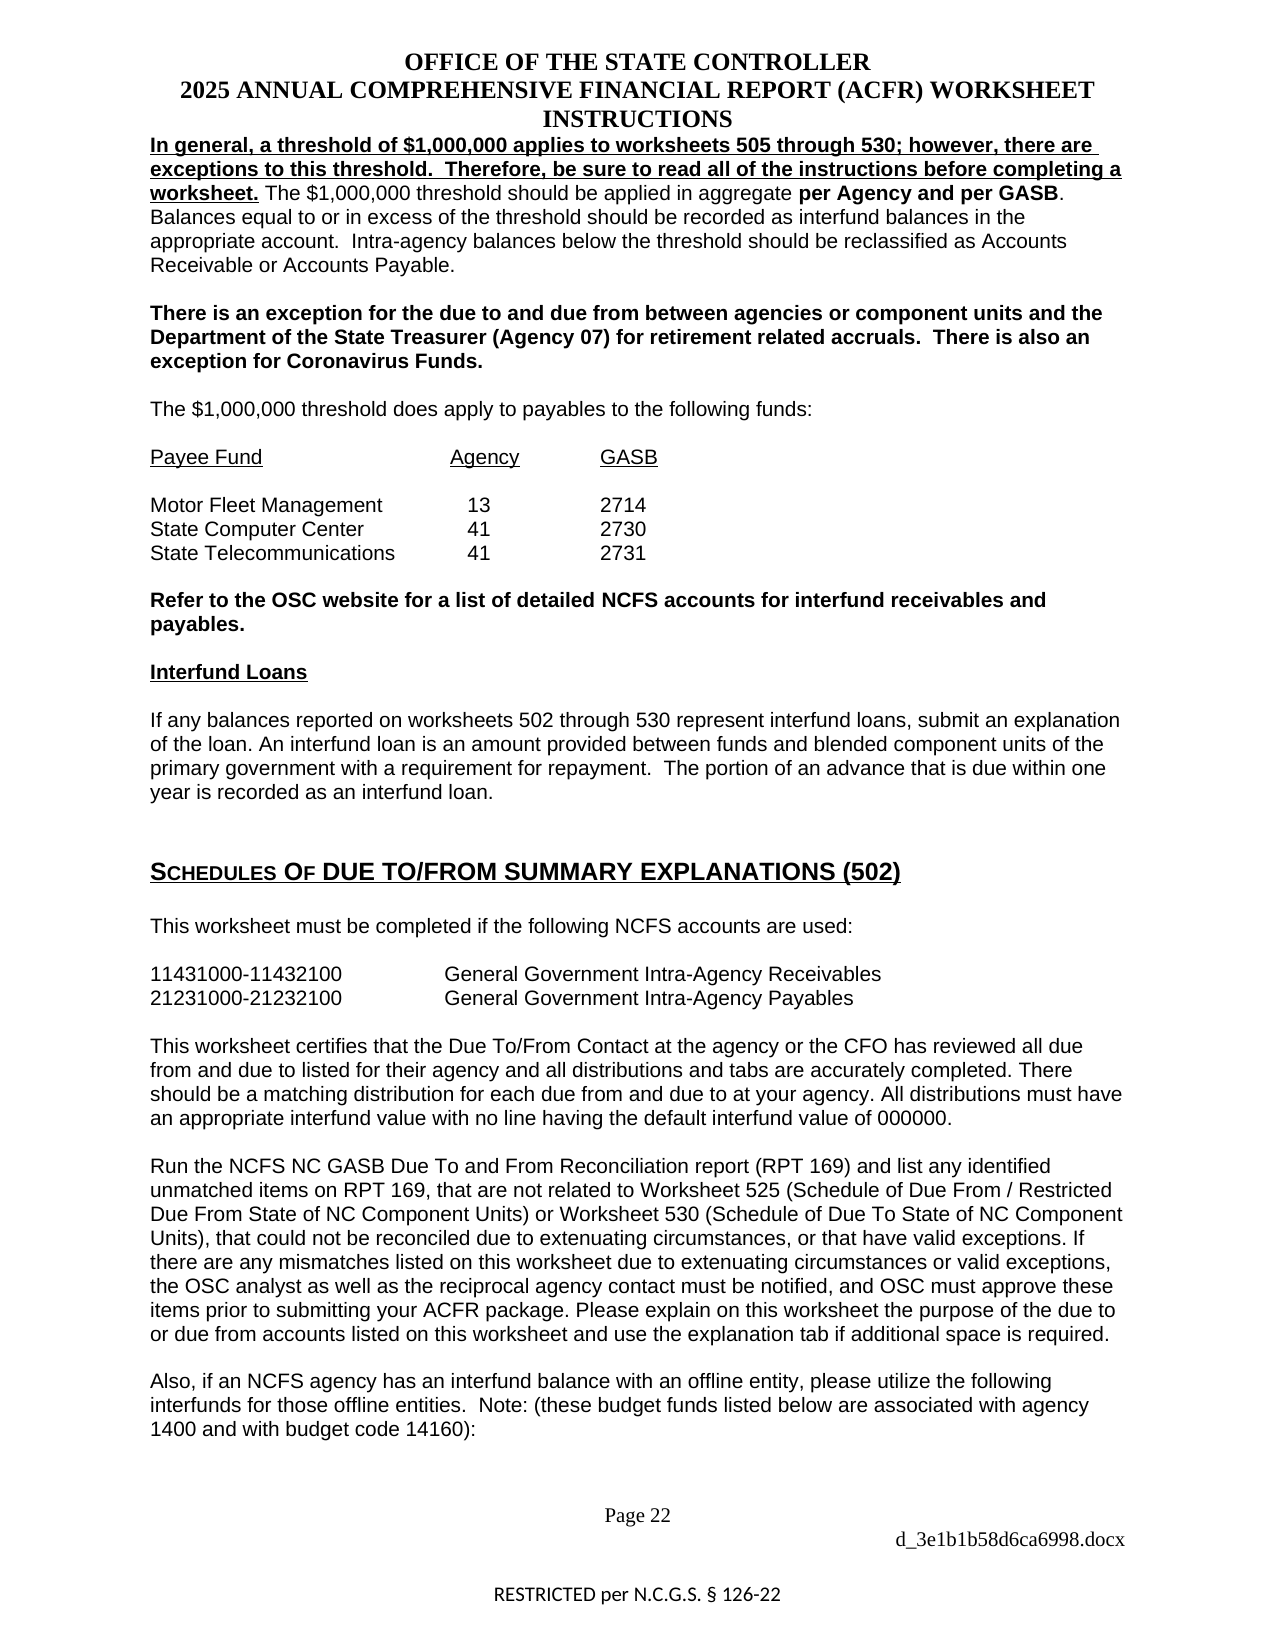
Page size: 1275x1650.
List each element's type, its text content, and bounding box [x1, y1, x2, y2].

text 11431000-11432100 General Government Intra-Agency Receivables [150, 962, 1125, 986]
text If any balances reported on worksheets 502 through 530 represent interfund loans, submit an explanation of the loan. An interfund loan is an amount provided between funds and blended component units of the primary government with a requirement for repayment. The portion of an advance that is due within one year is recorded as an interfund loan. [150, 708, 1125, 804]
text This worksheet must be completed if the following NCFS accounts are used: [150, 914, 1125, 938]
text Also, if an NCFS agency has an interfund balance with an offline entity, please utilize the following interfunds for those offline entities. Note: (these budget funds listed below are associated with agency 1400 and with budget code 14160): [150, 1369, 1109, 1441]
text Run the NCFS NC GASB Due To and From Reconciliation report (RPT 169) and list any identified unmatched items on RPT 169, that are not related to Worksheet 525 (Schedule of Due From / Restricted Due From State of NC Component Units) or Worksheet 530 (Schedule of Due To State of NC Component Units), that could not be reconciled due to extenuating circumstances, or that have valid exceptions. If there are any mismatches listed on this worksheet due to extenuating circumstances or valid exceptions, the OSC analyst as well as the reciprocal agency contact must be notified, and OSC must approve these items prior to submitting your ACFR package. Please explain on this worksheet the purpose of the due to or due from accounts listed on this worksheet and use the explanation tab if additional space is required. [150, 1154, 1125, 1345]
text Schedules Of DUE TO/FROM SUMMARY EXPLANATIONS (502) [150, 857, 1125, 885]
text There is an exception for the due to and due from between agencies or component units and the Department of the State Treasurer (Agency 07) for retirement related accruals. There is also an exception for Coronavirus Funds. [150, 301, 1125, 373]
text Motor Fleet Management 13 2714 [150, 492, 1125, 516]
text State Telecommunications 41 2731 [150, 540, 1125, 564]
text Payee Fund Agency GASB [150, 444, 1125, 468]
text The $1,000,000 threshold does apply to payables to the following funds: [150, 397, 1125, 421]
text 21231000-21232100 General Government Intra-Agency Payables [150, 986, 1125, 1010]
text In general, a threshold of $1,000,000 applies to worksheets 505 through 530; however, there are exceptions to this threshold. Therefore, be sure to read all of the instructions before completing a worksheet. The $1,000,000 threshold should be applied in aggregate per Agency and per GASB. Balances equal to or in excess of the threshold should be recorded as interfund balances in the appropriate account. Intra-agency balances below the threshold should be reclassified as Accounts Receivable or Accounts Payable. [150, 133, 1125, 277]
text 41 2730 [150, 516, 1125, 540]
text Refer to the OSC website for a list of detailed NCFS accounts for interfund receivables and payables. [150, 588, 1125, 636]
text This worksheet certifies that the Due To/From Contact at the agency or the CFO has reviewed all due from and due to listed for their agency and all distributions and tabs are accurately completed. There should be a matching distribution for each due from and due to at your agency. All distributions must have an appropriate interfund value with no line having the default interfund value of 000000. [150, 1034, 1125, 1130]
text Interfund Loans [150, 660, 1125, 684]
